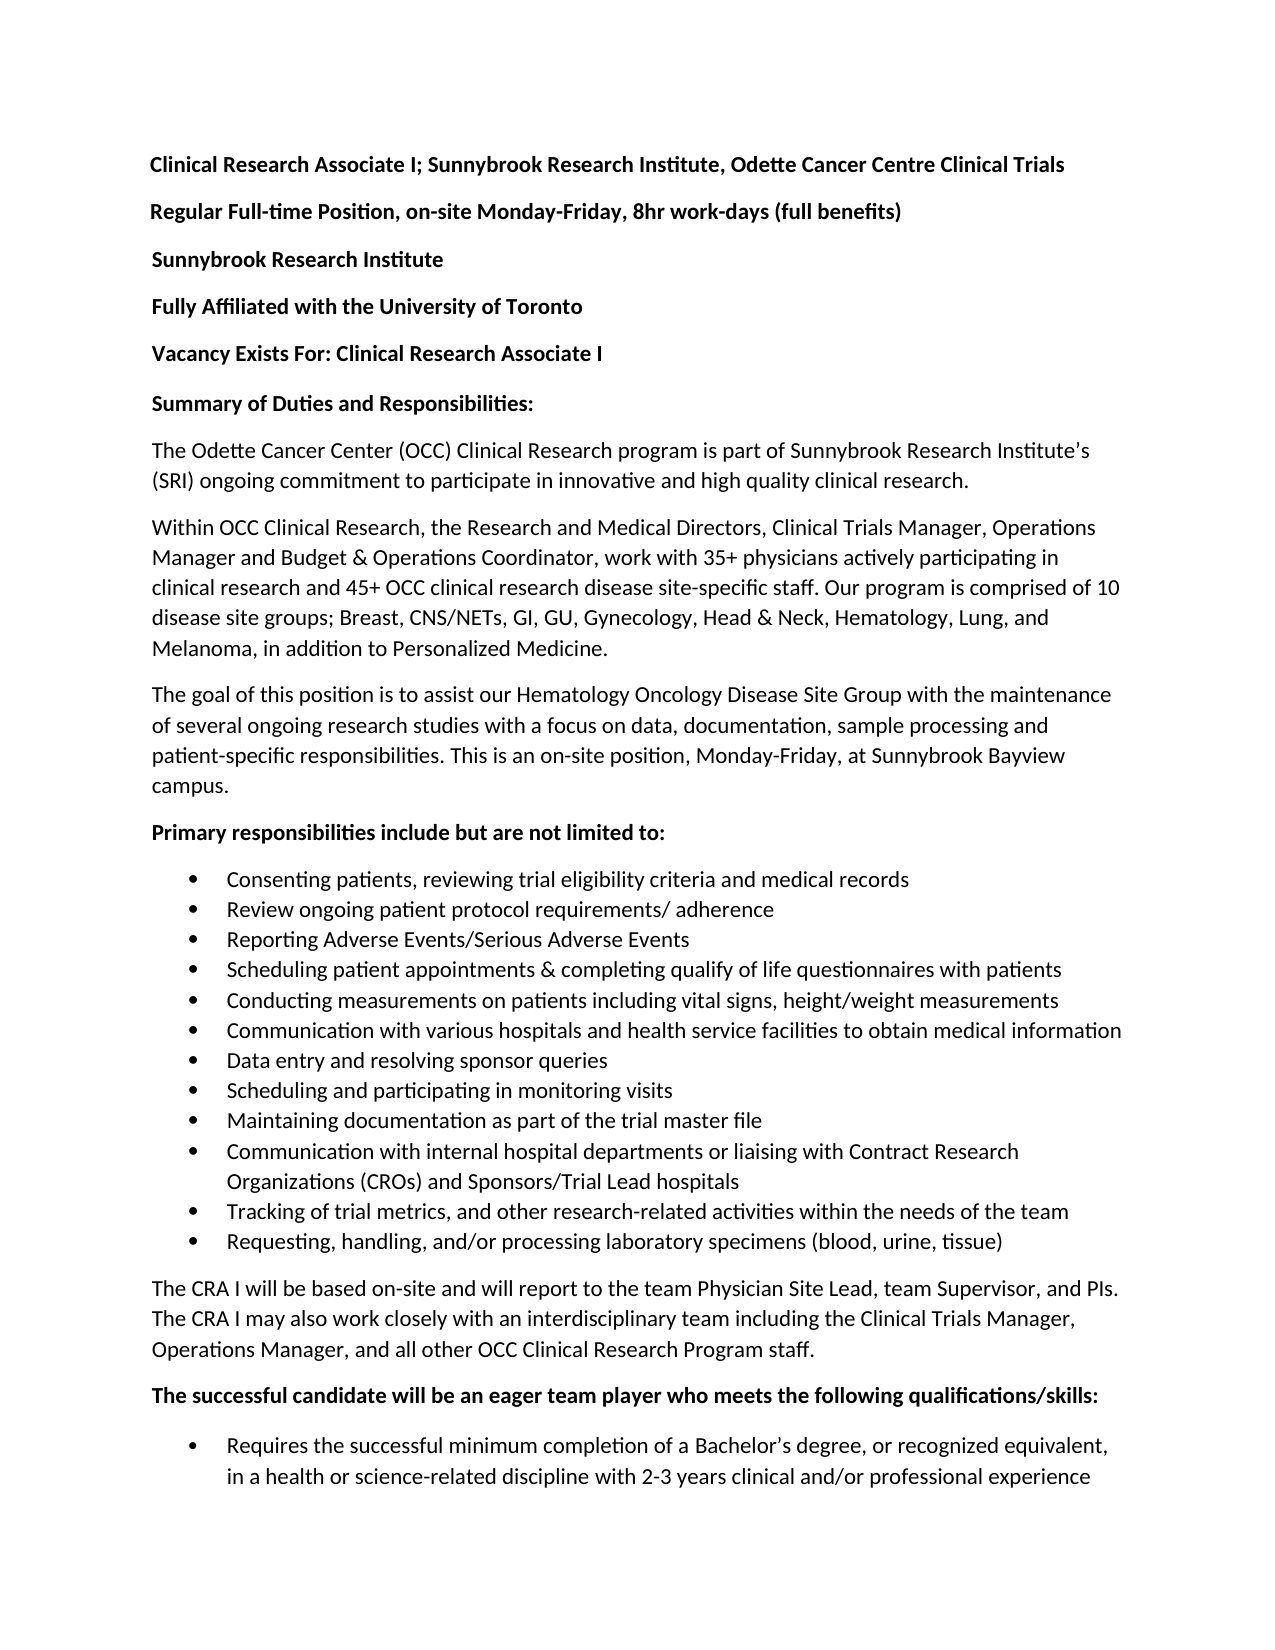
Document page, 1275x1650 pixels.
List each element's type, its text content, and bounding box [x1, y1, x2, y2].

table_header Summary of Duties and Responsibilities: The Odette Cancer Center (OCC) Clinical Research program is part of Sunnybrook Research Institute’s (SRI) ongoing commitment to participate in innovative and high quality clinical research. Within OCC Clinical Research, the Research and Medical Directors, Clinical Trials Manager, Operations Manager and Budget & Operations Coordinator, work with 35+ physicians actively participating in clinical research and 45+ OCC clinical research disease site-specific staff. Our program is comprised of 10 disease site groups; Breast, CNS/NETs, GI, GU, Gynecology, Head & Neck, Hematology, Lung, and Melanoma, in addition to Personalized Medicine. The goal of this position is to assist our Hematology Oncology Disease Site Group with the maintenance of several ongoing research studies with a focus on data, documentation, sample processing and patient-specific responsibilities. This is an on-site position, Monday-Friday, at Sunnybrook Bayview campus. Primary responsibilities include but are not limited to: Consenting patients, reviewing trial eligibility criteria and medical records Review ongoing patient protocol requirements/ adherence Reporting Adverse Events/Serious Adverse Events Scheduling patient appointments & completing qualify of life questionnaires with patients Conducting measurements on patients including vital signs, height/weight measurements Communication with various hospitals and health service facilities to obtain medical information Data entry and resolving sponsor queries Scheduling and participating in monitoring visits Maintaining documentation as part of the trial master file Communication with internal hospital departments or liaising with Contract Research Organizations (CROs) and Sponsors/Trial Lead hospitals Tracking of trial metrics, and other research-related activities within the needs of the team Requesting, handling, and/or processing laboratory specimens (blood, urine, tissue) The CRA I will be based on-site and will report to the team Physician Site Lead, team Supervisor, and PIs. The CRA I may also work closely with an interdisciplinary team including the Clinical Trials Manager, Operations Manager, and all other OCC Clinical Research Program staff. The successful candidate will be an eager team player who meets the following qualifications/skills: [150, 388, 1125, 1430]
table_header Sunnybrook Research Institute Fully Affiliated with the University of Toronto Vacancy Exists For: Clinical Research Associate I [150, 244, 1125, 387]
text Clinical Research Associate I; Sunnybrook Research Institute, Odette Cancer Centre Clinical Trials [150, 150, 1125, 178]
text Regular Full-time Position, on-site Monday-Friday, 8hr work-days (full benefits) [150, 197, 1125, 225]
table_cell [150, 1430, 1125, 1500]
